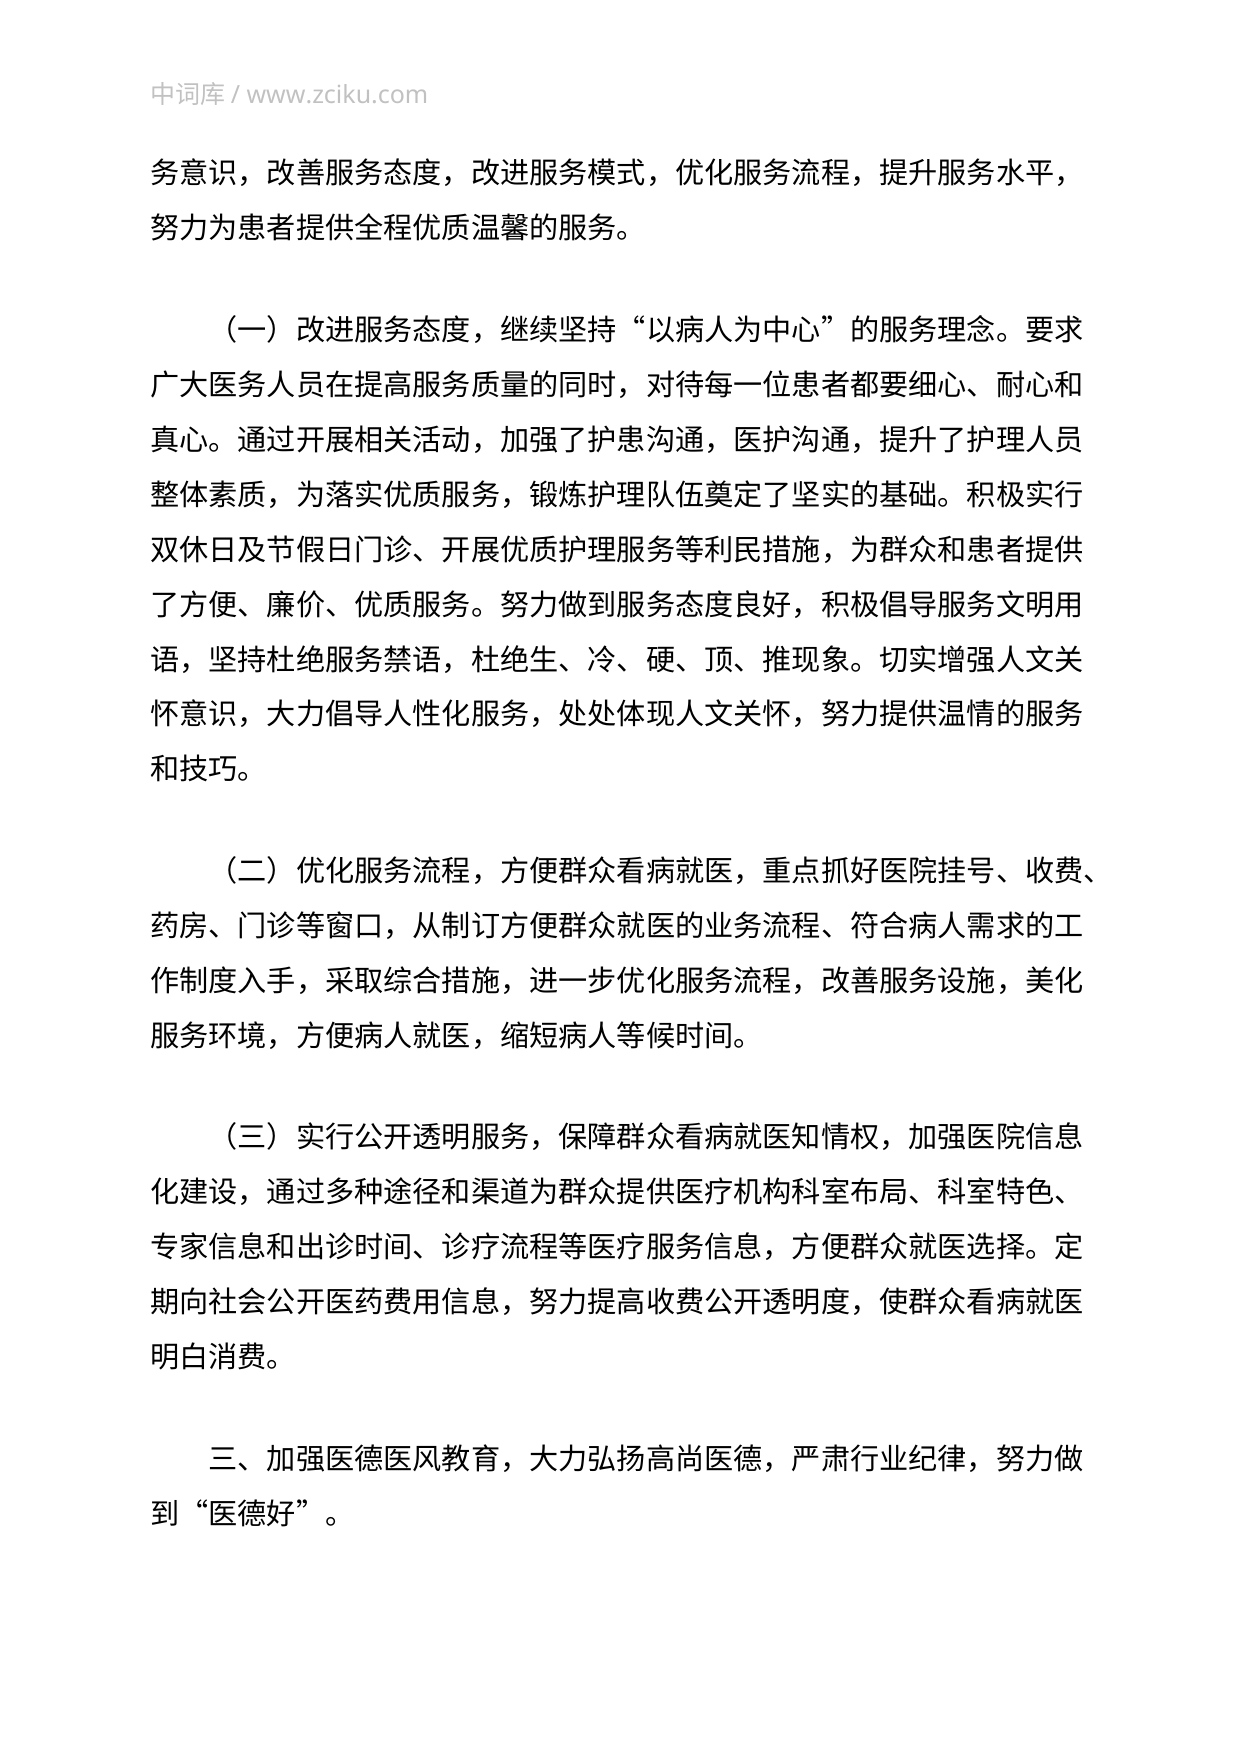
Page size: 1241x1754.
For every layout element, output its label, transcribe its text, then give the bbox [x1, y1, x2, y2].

text 三、加强医德医风教育，大力弘扬高尚医德，严肃行业纪律，努力做到“医德好”。 [150, 1435, 1090, 1533]
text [150, 150, 1090, 247]
text （三）实行公开透明服务，保障群众看病就医知情权，加强医院信息化建设，通过多种途径和渠道为群众提供医疗机构科室布局、科室特色、专家信息和出诊时间、诊疗流程等医疗服务信息，方便群众就医选择。定期向社会公开医药费用信息，努力提高收费公开透明度，使群众看病就医明白消费。 [150, 1114, 1090, 1376]
text （二）优化服务流程，方便群众看病就医，重点抓好医院挂号、收费、药房、门诊等窗口，从制订方便群众就医的业务流程、符合病人需求的工作制度入手，采取综合措施，进一步优化服务流程，改善服务设施，美化服务环境，方便病人就医，缩短病人等候时间。 [150, 848, 1090, 1054]
text （一）改进服务态度，继续坚持“以病人为中心”的服务理念。要求广大医务人员在提高服务质量的同时，对待每一位患者都要细心、耐心和真心。通过开展相关活动，加强了护患沟通，医护沟通，提升了护理人员整体素质，为落实优质服务，锻炼护理队伍奠定了坚实的基础。积极实行双休日及节假日门诊、开展优质护理服务等利民措施，为群众和患者提供了方便、廉价、优质服务。努力做到服务态度良好，积极倡导服务文明用语，坚持杜绝服务禁语，杜绝生、冷、硬、顶、推现象。切实增强人文关怀意识，大力倡导人性化服务，处处体现人文关怀，努力提供温情的服务和技巧。 [150, 307, 1090, 788]
